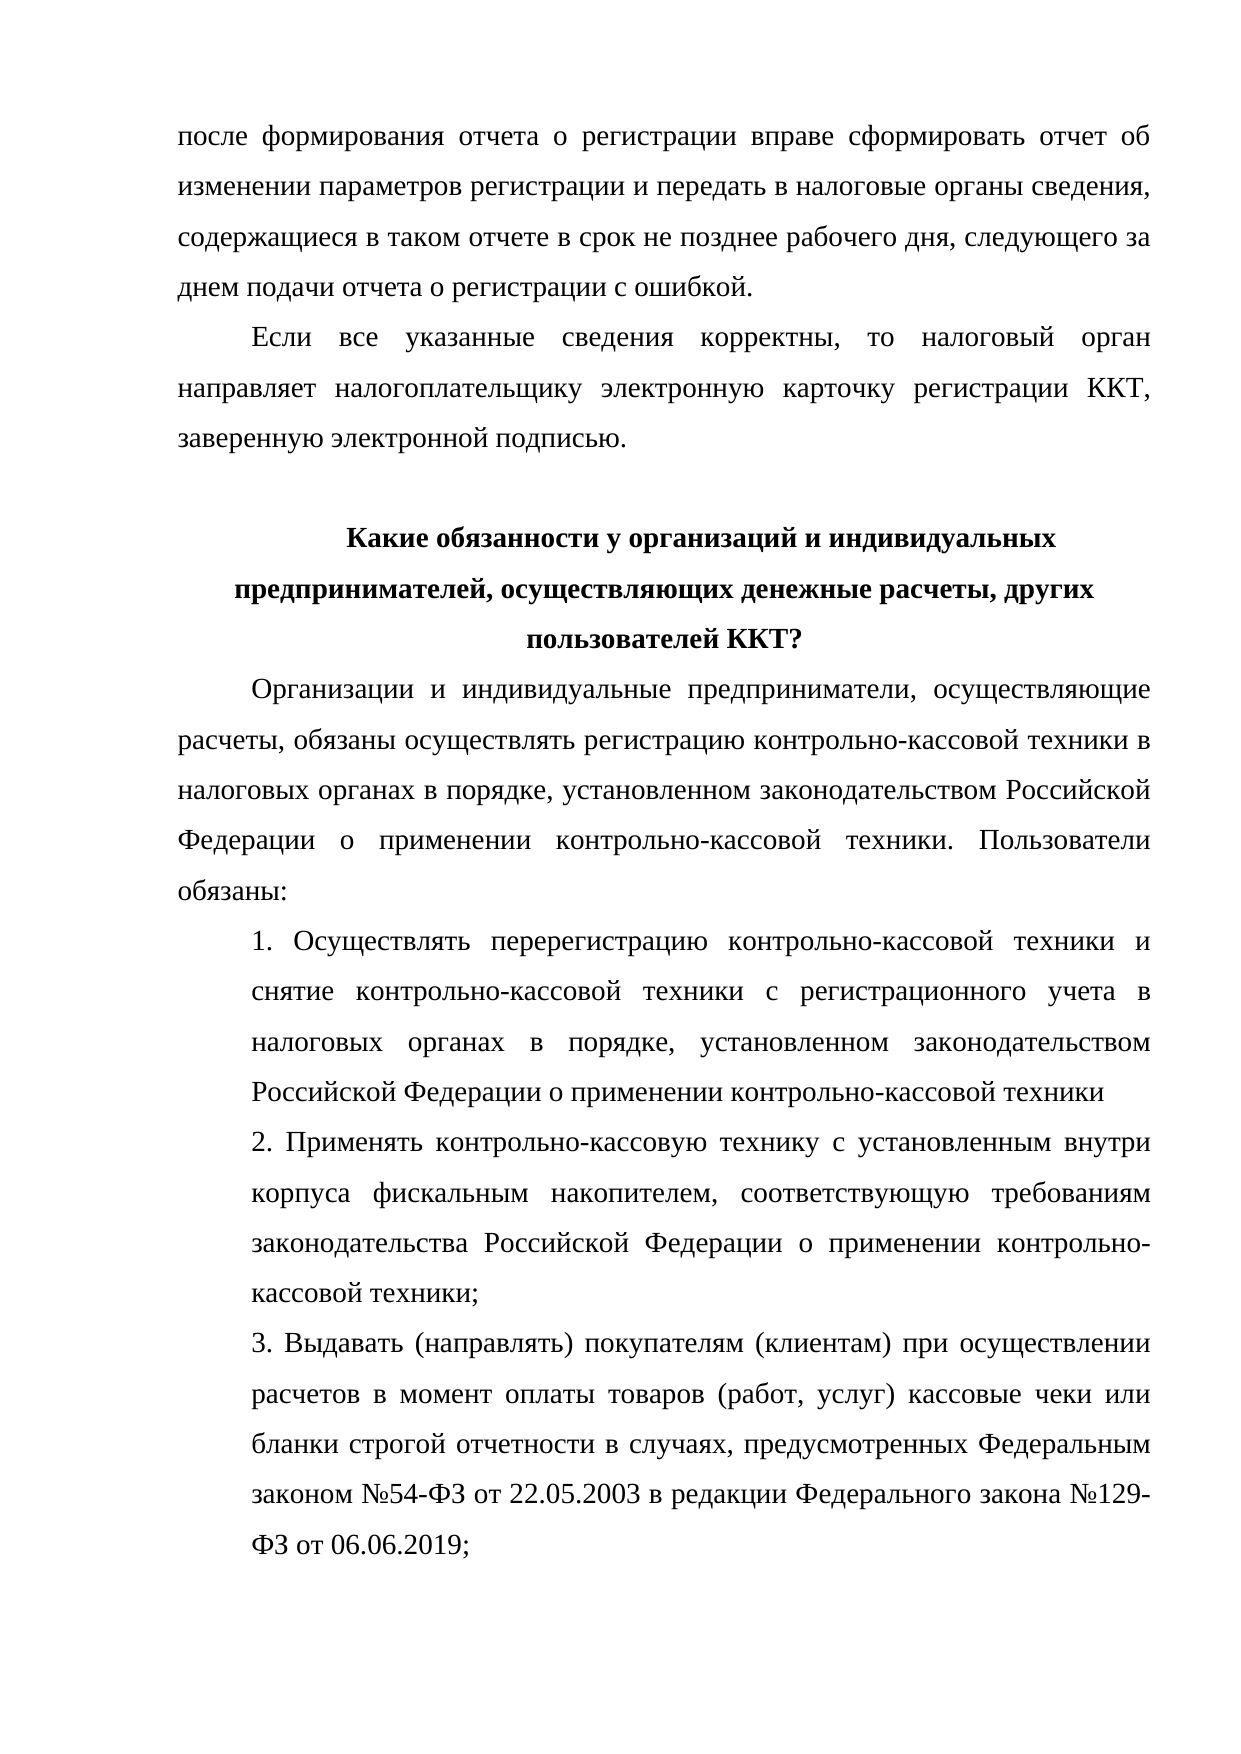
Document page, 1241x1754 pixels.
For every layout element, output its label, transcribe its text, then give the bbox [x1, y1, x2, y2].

text 3. Выдавать (направлять) покупателям (клиентам) при осуществлении расчетов в момент оплаты товаров (работ, услуг) кассовые чеки или бланки строгой отчетности в случаях, предусмотренных Федеральным законом №54-ФЗ от 22.05.2003 в редакции Федерального закона №129-ФЗ от 06.06.2019; [251, 1326, 1152, 1560]
text 2. Применять контрольно-кассовую технику с установленным внутри корпуса фискальным накопителем, соответствующую требованиям законодательства Российской Федерации о применении контрольно-кассовой техники; [251, 1124, 1152, 1309]
text Какие обязанности у организаций и индивидуальных предпринимателей, осуществляющих денежные расчеты, других пользователей ККТ? [177, 521, 1152, 655]
text Организации и индивидуальные предприниматели, осуществляющие расчеты, обязаны осуществлять регистрацию контрольно-кассовой техники в налоговых органах в порядке, установленном законодательством Российской Федерации о применении контрольно-кассовой техники. Пользователи обязаны: [177, 672, 1152, 906]
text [177, 118, 1152, 303]
text 1. Осуществлять перерегистрацию контрольно-кассовой техники и снятие контрольно-кассовой техники с регистрационного учета в налоговых органах в порядке, установленном законодательством Российской Федерации о применении контрольно-кассовой техники [251, 923, 1152, 1108]
text Если все указанные сведения корректны, то налоговый орган направляет налогоплательщику электронную карточку регистрации ККТ, заверенную электронной подписью. [177, 319, 1152, 453]
